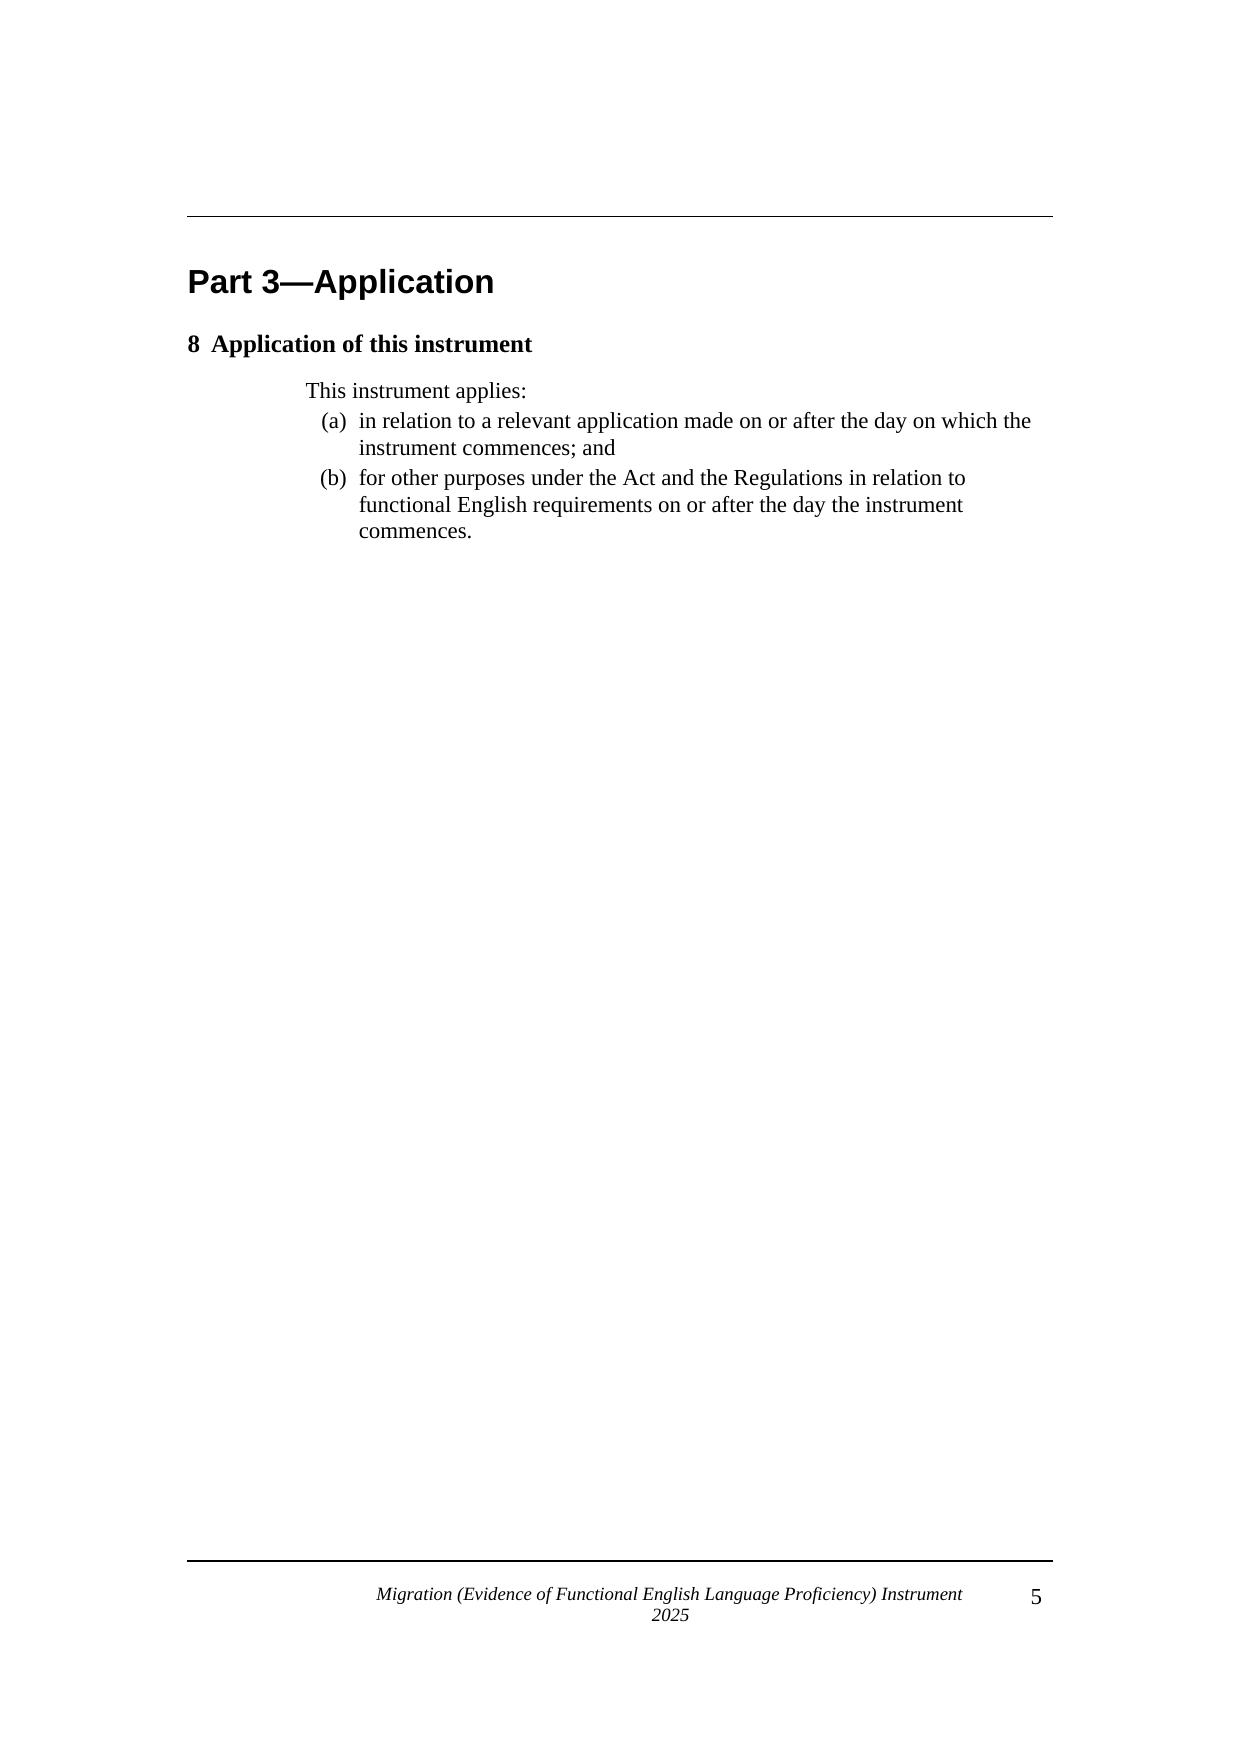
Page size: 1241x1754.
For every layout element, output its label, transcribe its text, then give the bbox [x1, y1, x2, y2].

text (b) for other purposes under the Act and the Regulations in relation to functional English requirements on or after the day the instrument commences. [187, 464, 1053, 543]
text 8 Application of this instrument [187, 329, 1053, 358]
text This instrument applies: [187, 377, 1053, 403]
text Part 3—Application [187, 262, 1053, 300]
text (a) in relation to a relevant application made on or after the day on which the instrument commences; and [187, 407, 1053, 460]
